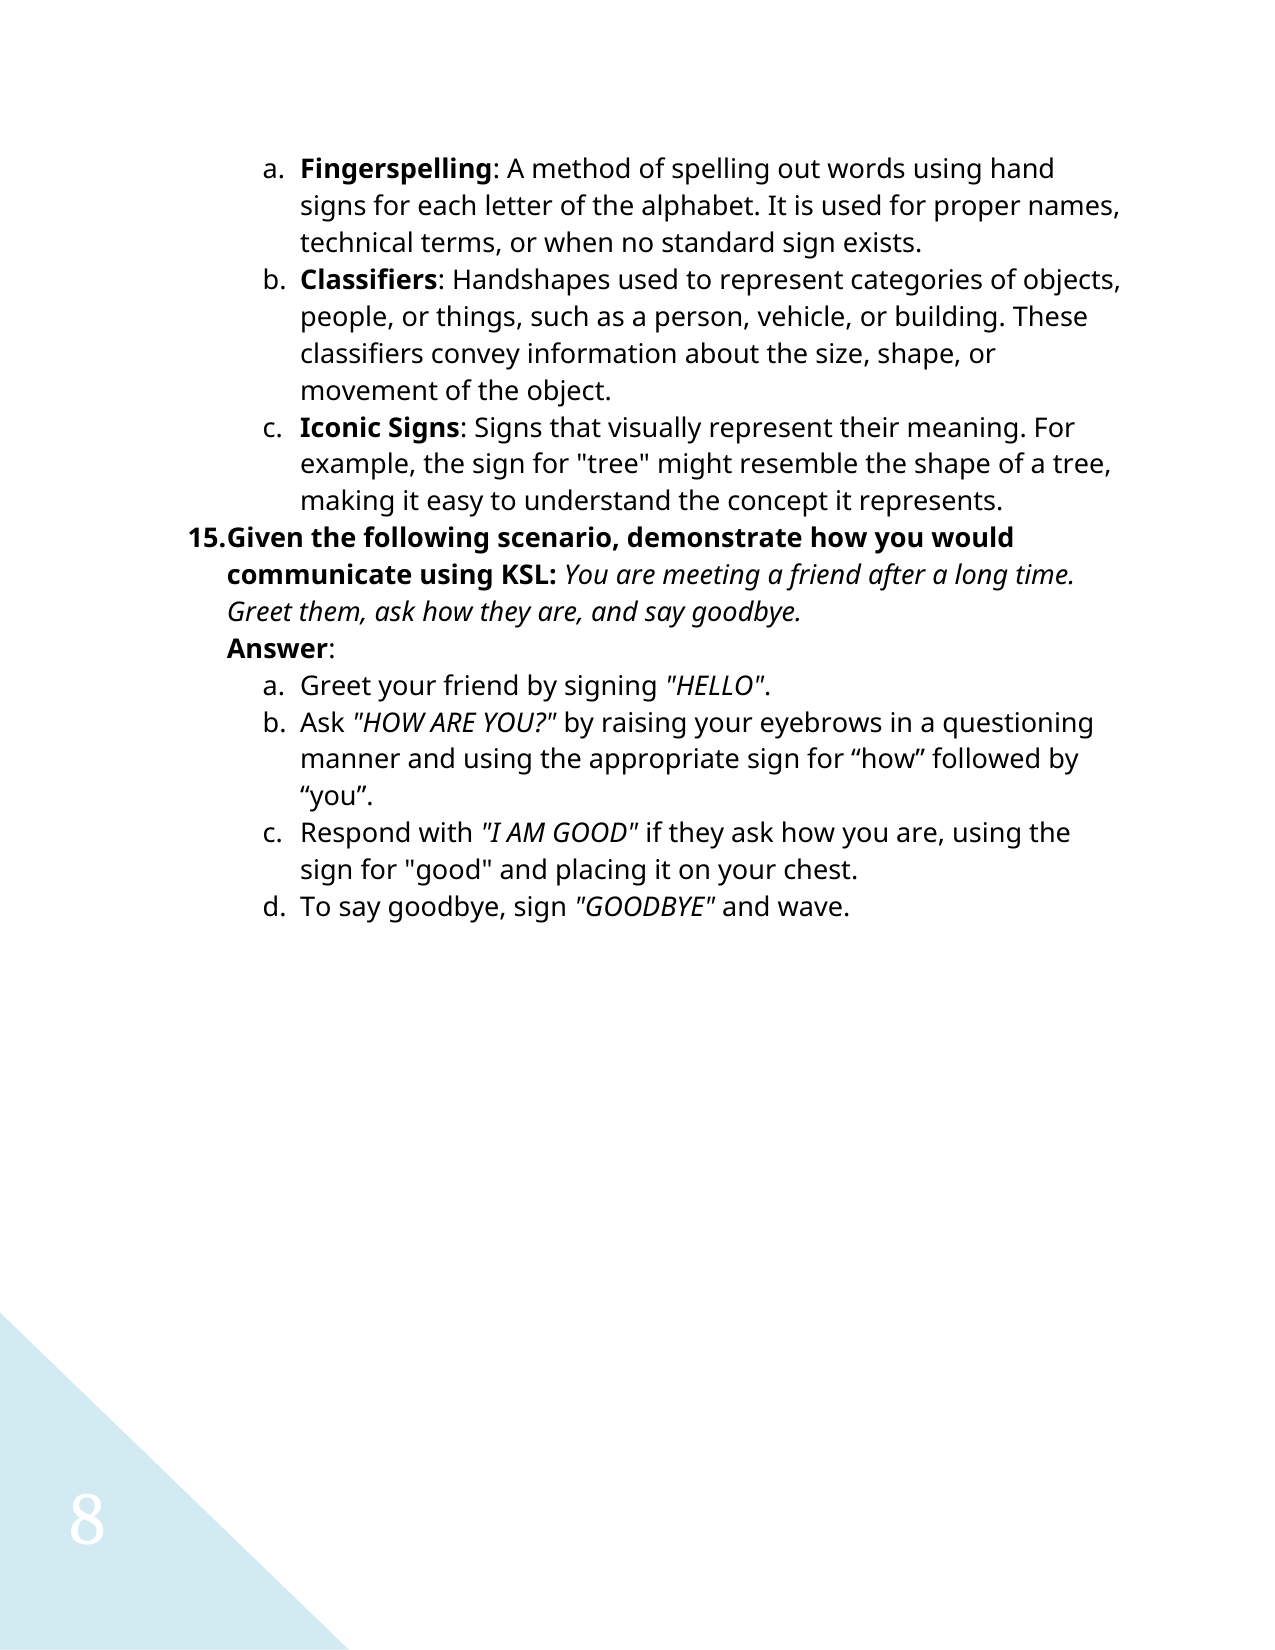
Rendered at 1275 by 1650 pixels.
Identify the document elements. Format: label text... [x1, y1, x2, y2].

list Fingerspelling: A method of spelling out words using hand signs for each letter of the alphabet. It is used for proper names, technical terms, or when no standard sign exists. [262, 150, 1125, 261]
list Greet your friend by signing "HELLO". [262, 666, 1125, 703]
list To say goodbye, sign "GOODBYE" and wave. [262, 887, 1125, 924]
list Ask "HOW ARE YOU?" by raising your eyebrows in a questioning manner and using the appropriate sign for “how” followed by “you”. [262, 703, 1125, 814]
list Iconic Signs: Signs that visually represent their meaning. For example, the sign for "tree" might resemble the shape of a tree, making it easy to understand the concept it represents. [262, 408, 1125, 519]
list Classifiers: Handshapes used to represent categories of objects, people, or things, such as a person, vehicle, or building. These classifiers convey information about the size, shape, or movement of the object. [262, 261, 1125, 408]
list Respond with "I AM GOOD" if they ask how you are, using the sign for "good" and placing it on your chest. [262, 814, 1125, 887]
list Given the following scenario, demonstrate how you would communicate using KSL: You are meeting a friend after a long time. Greet them, ask how they are, and say goodbye. Answer: [187, 519, 1125, 666]
